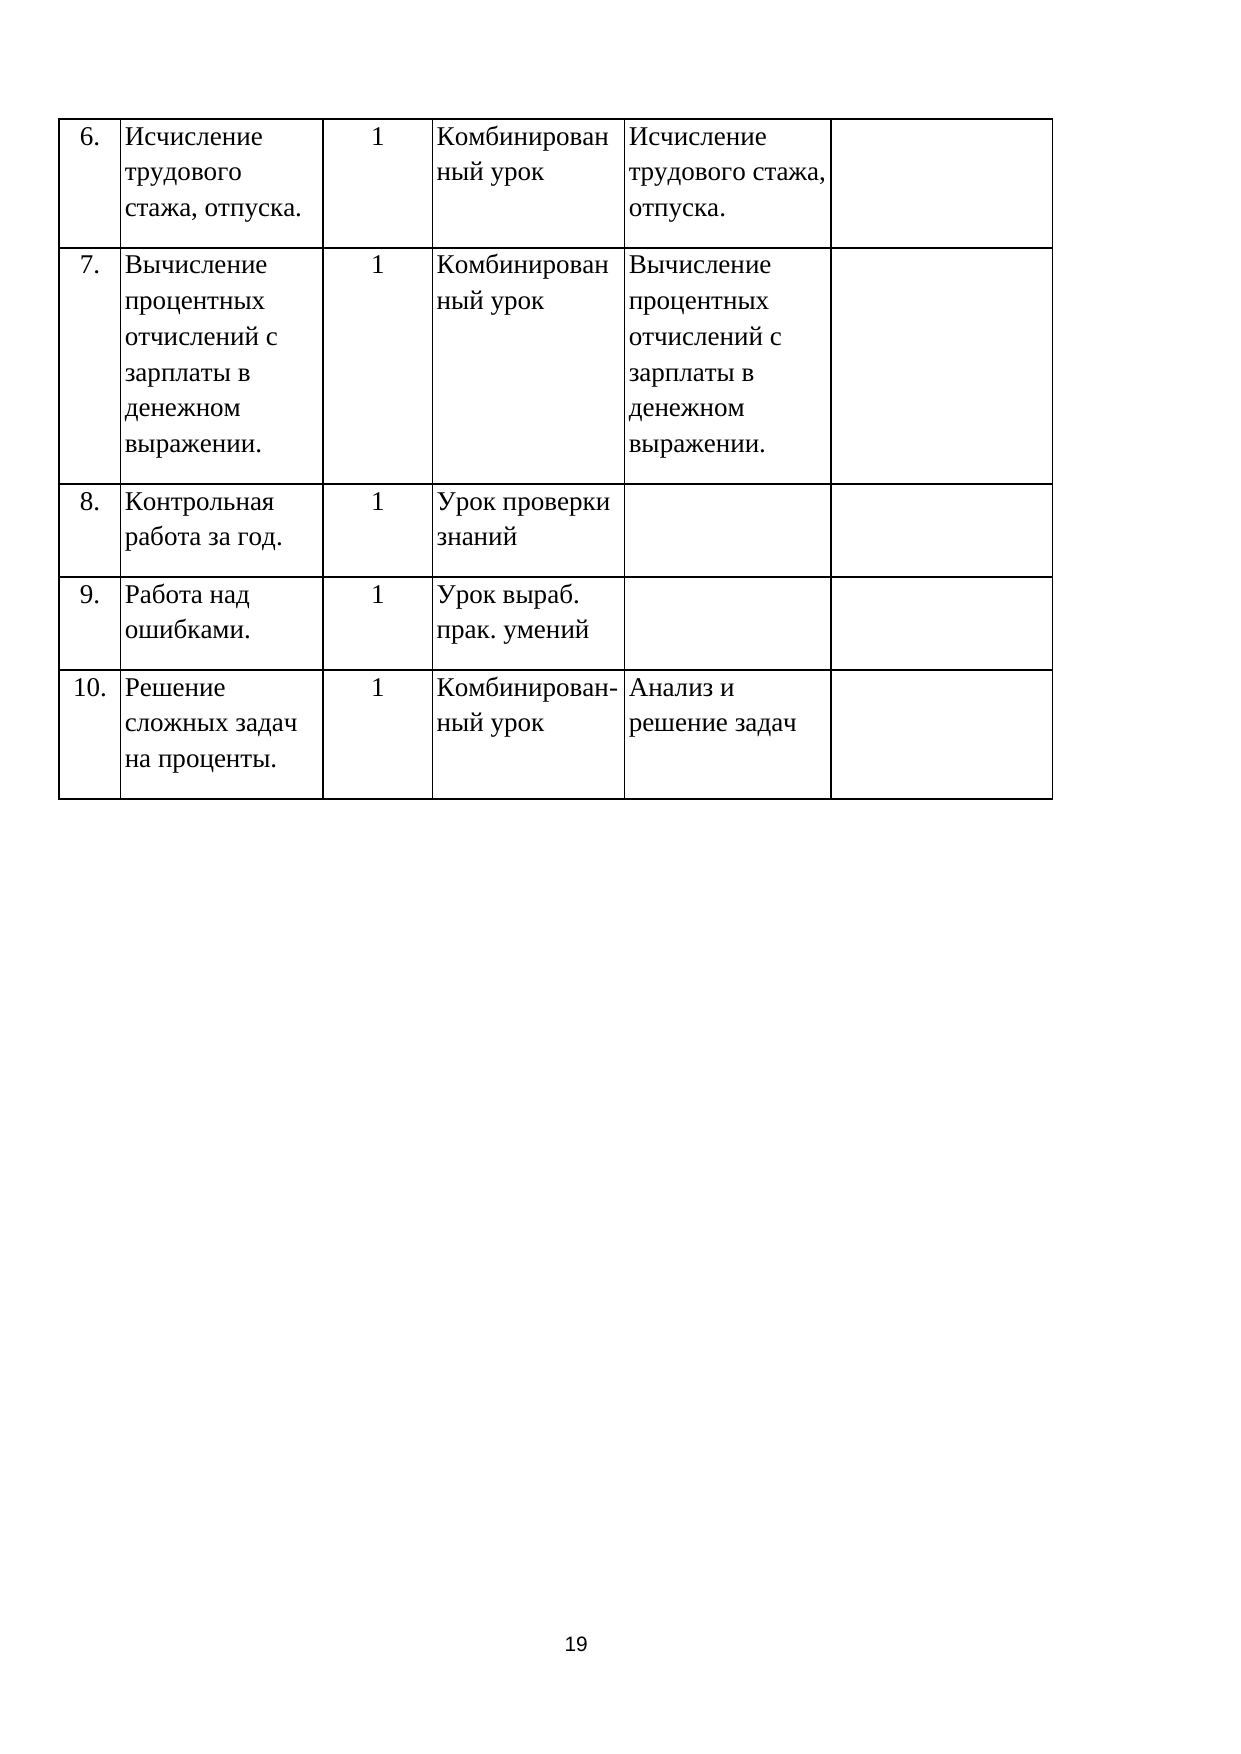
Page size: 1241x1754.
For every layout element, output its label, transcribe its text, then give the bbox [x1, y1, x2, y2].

table_cell 1 [324, 485, 432, 576]
table_cell [832, 671, 1052, 798]
table_cell 9. [60, 578, 120, 669]
table_cell [832, 120, 1052, 247]
table_cell [625, 485, 830, 576]
table_cell [832, 485, 1052, 576]
table_cell Исчисление трудового стажа, отпуска. [121, 120, 322, 247]
table_cell Урок проверки знаний [433, 485, 624, 576]
table_cell 7. [60, 249, 120, 483]
table_cell Анализ и решение задач [625, 671, 830, 798]
table_cell Урок выраб. прак. умений [433, 578, 624, 669]
table_cell Вычисление процентных отчислений с зарплаты в денежном выражении. [121, 249, 322, 483]
table_cell [625, 578, 830, 669]
table_cell 1 [324, 578, 432, 669]
table_cell Комбинированный урок [433, 671, 624, 798]
table_cell Решение сложных задач на проценты. [121, 671, 322, 798]
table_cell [433, 120, 624, 247]
table_cell Вычисление процентных отчислений с зарплаты в денежном выражении. [625, 249, 830, 483]
table_cell Контрольная работа за год. [121, 485, 322, 576]
table_cell 1 [324, 671, 432, 798]
table_cell 1 [324, 249, 432, 483]
table_cell 6. [60, 120, 120, 247]
table_cell Исчисление трудового стажа, отпуска. [625, 120, 830, 247]
table_cell 8. [60, 485, 120, 576]
table_cell [832, 249, 1052, 483]
table_cell Комбинированный урок [433, 249, 624, 483]
table_cell [832, 578, 1052, 669]
table_cell 10. [60, 671, 120, 798]
table_cell Работа над ошибками. [121, 578, 322, 669]
table_cell 1 [324, 120, 432, 247]
